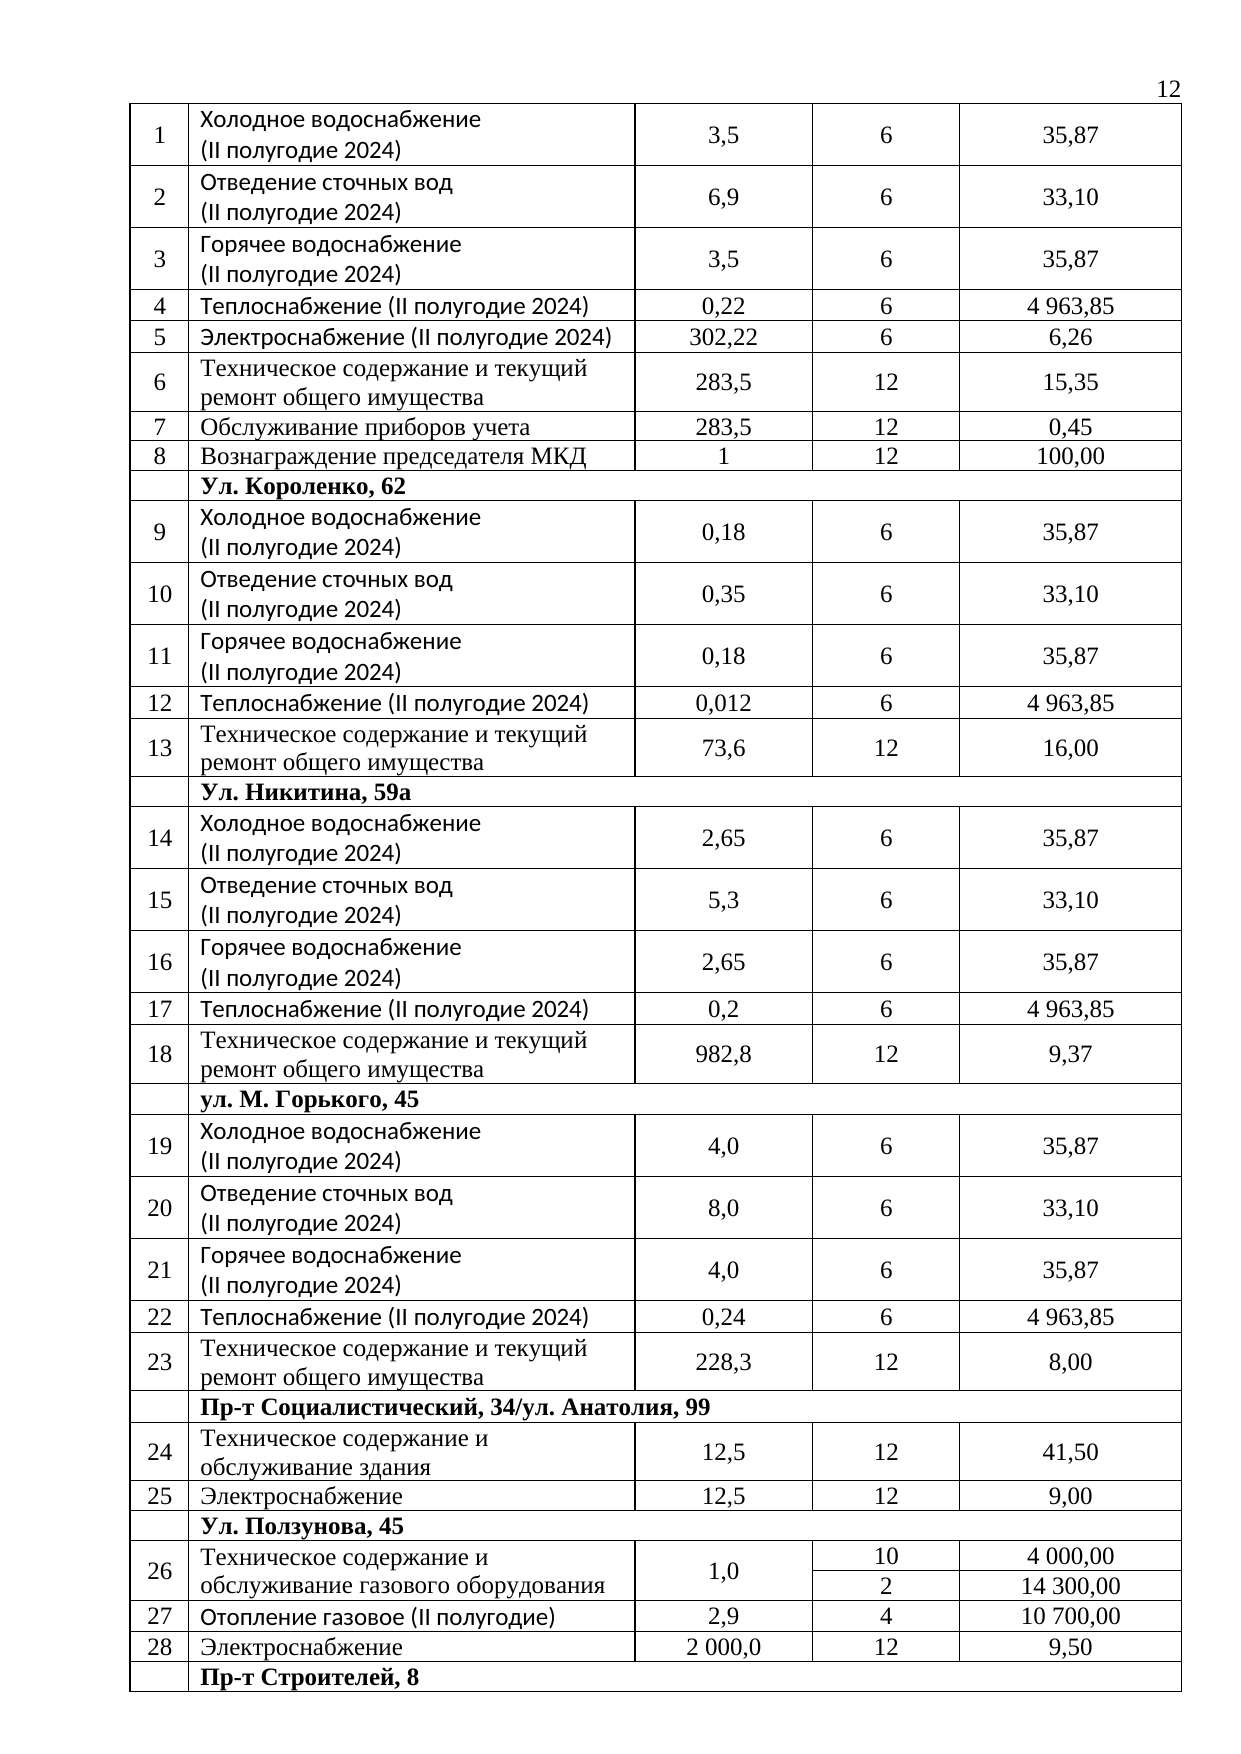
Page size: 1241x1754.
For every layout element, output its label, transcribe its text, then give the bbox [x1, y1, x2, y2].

table_cell 6,26 [960, 321, 1181, 352]
table_cell Горячее водоснабжение (II полугодие 2024) [189, 1239, 634, 1300]
table_cell 35,87 [960, 931, 1181, 992]
table_cell 8,0 [636, 1177, 812, 1238]
table_cell 6 [813, 1115, 959, 1176]
table_cell 4,0 [636, 1239, 812, 1300]
table_cell 4 [813, 1601, 959, 1631]
table_cell 20 [131, 1177, 188, 1238]
table_cell 1 [636, 441, 812, 470]
table_cell Техническое содержание и текущий ремонт общего имущества [189, 353, 634, 411]
table_cell Электроснабжение [189, 1632, 634, 1661]
table_cell 33,10 [960, 563, 1181, 624]
table_cell 18 [131, 1025, 188, 1082]
table_cell 2,9 [636, 1601, 812, 1631]
table_cell 9,00 [960, 1481, 1181, 1510]
table_cell 26 [131, 1541, 188, 1599]
table_cell 12 [813, 441, 959, 470]
table_cell [131, 471, 188, 500]
table_cell 2 [131, 166, 188, 227]
table_cell 24 [131, 1423, 188, 1480]
table_cell 28 [131, 1632, 188, 1661]
table_cell Холодное водоснабжение (II полугодие 2024) [189, 501, 634, 562]
table_cell Обслуживание приборов учета [189, 412, 634, 440]
table_cell 0,18 [636, 501, 812, 562]
table_cell 35,87 [960, 1115, 1181, 1176]
table_cell 12 [813, 353, 959, 411]
table_cell Техническое содержание и обслуживание здания [189, 1423, 634, 1480]
table_cell [131, 1511, 188, 1540]
table_cell 6 [813, 993, 959, 1024]
table_cell 7 [131, 412, 188, 440]
table_cell 1,0 [636, 1541, 812, 1599]
table_cell 302,22 [636, 321, 812, 352]
table_cell 6 [813, 625, 959, 686]
table_cell 19 [131, 1115, 188, 1176]
table_cell 6 [131, 353, 188, 411]
table_cell 9,37 [960, 1025, 1181, 1082]
table_cell 12 [813, 1481, 959, 1510]
table_cell 12 [813, 719, 959, 776]
table_cell 6 [813, 166, 959, 227]
table_cell 3,5 [636, 228, 812, 289]
table_cell Техническое содержание и обслуживание газового оборудования [189, 1541, 634, 1599]
table_cell 6 [813, 104, 959, 165]
table_cell 35,87 [960, 625, 1181, 686]
table_cell 35,87 [960, 1239, 1181, 1300]
table_cell 41,50 [960, 1423, 1181, 1480]
table_cell 100,00 [960, 441, 1181, 470]
table_cell 15,35 [960, 353, 1181, 411]
table_cell 982,8 [636, 1025, 812, 1082]
table_cell 6 [813, 228, 959, 289]
table_cell 8,00 [960, 1333, 1181, 1390]
table_cell 9 [131, 501, 188, 562]
table_cell 21 [131, 1239, 188, 1300]
table_cell Отведение сточных вод (II полугодие 2024) [189, 563, 634, 624]
table_cell 6 [813, 1301, 959, 1332]
table_cell 4 963,85 [960, 687, 1181, 718]
table_cell 0,2 [636, 993, 812, 1024]
table_cell 6 [813, 563, 959, 624]
table_cell Горячее водоснабжение (II полугодие 2024) [189, 228, 634, 289]
table_cell 4 000,00 [960, 1541, 1181, 1570]
table_cell 2 000,0 [636, 1632, 812, 1661]
table_cell 12 [131, 687, 188, 718]
table_cell 27 [131, 1601, 188, 1631]
table_cell Ул. Никитина, 59а [189, 777, 1181, 806]
table_cell [131, 777, 188, 806]
table_cell 0,22 [636, 290, 812, 320]
table_cell [131, 1391, 188, 1422]
table_cell Теплоснабжение (II полугодие 2024) [189, 993, 634, 1024]
table_cell Вознаграждение председателя МКД [189, 441, 634, 470]
table_cell 6 [813, 687, 959, 718]
table_cell 0,45 [960, 412, 1181, 440]
table_cell Холодное водоснабжение (II полугодие 2024) [189, 1115, 634, 1176]
table_cell ул. М. Горького, 45 [189, 1084, 1181, 1114]
table_cell 12 [813, 1423, 959, 1480]
table_cell 16 [131, 931, 188, 992]
table_cell Теплоснабжение (II полугодие 2024) [189, 1301, 634, 1332]
table_cell Техническое содержание и текущий ремонт общего имущества [189, 1333, 634, 1390]
table_cell 283,5 [636, 412, 812, 440]
table_cell 4 963,85 [960, 1301, 1181, 1332]
table_cell 12 [813, 1025, 959, 1082]
table_cell 2 [813, 1571, 959, 1599]
table_cell 16,00 [960, 719, 1181, 776]
table_cell 6 [813, 869, 959, 930]
table_cell Ул. Ползунова, 45 [189, 1511, 1181, 1540]
table_cell Техническое содержание и текущий ремонт общего имущества [189, 1025, 634, 1082]
table_cell Пр-т Строителей, 8 [189, 1662, 1181, 1691]
table_cell 1 [131, 104, 188, 165]
table_cell Отведение сточных вод (II полугодие 2024) [189, 1177, 634, 1238]
table_cell Холодное водоснабжение (II полугодие 2024) [189, 104, 634, 165]
table_cell 4,0 [636, 1115, 812, 1176]
table_cell 12 [813, 1632, 959, 1661]
table_cell [131, 1084, 188, 1114]
table_cell [131, 1662, 188, 1691]
table_cell 73,6 [636, 719, 812, 776]
table_cell 228,3 [636, 1333, 812, 1390]
table_cell 13 [131, 719, 188, 776]
table_cell 12 [813, 1333, 959, 1390]
table_cell 33,10 [960, 869, 1181, 930]
table_cell 6 [813, 290, 959, 320]
table_cell 10 [131, 563, 188, 624]
table_cell 4 963,85 [960, 993, 1181, 1024]
table_cell 3 [131, 228, 188, 289]
table_cell 3,5 [636, 104, 812, 165]
table_cell 8 [131, 441, 188, 470]
table_cell Горячее водоснабжение (II полугодие 2024) [189, 931, 634, 992]
table_cell 14 [131, 807, 188, 868]
table_cell 35,87 [960, 501, 1181, 562]
table_cell 10 700,00 [960, 1601, 1181, 1631]
table_cell 0,24 [636, 1301, 812, 1332]
table_cell 35,87 [960, 228, 1181, 289]
table_cell 22 [131, 1301, 188, 1332]
table_cell 35,87 [960, 807, 1181, 868]
table_cell Теплоснабжение (II полугодие 2024) [189, 687, 634, 718]
table_cell 5,3 [636, 869, 812, 930]
table_cell Теплоснабжение (II полугодие 2024) [189, 290, 634, 320]
table_cell 10 [813, 1541, 959, 1570]
table_cell 0,012 [636, 687, 812, 718]
table_cell 6 [813, 501, 959, 562]
table_cell 17 [131, 993, 188, 1024]
table_cell 2,65 [636, 931, 812, 992]
table_cell 12,5 [636, 1481, 812, 1510]
table_cell 6 [813, 807, 959, 868]
table_cell 0,18 [636, 625, 812, 686]
table_cell Ул. Короленко, 62 [189, 471, 1181, 500]
table_cell 4 963,85 [960, 290, 1181, 320]
table_cell 283,5 [636, 353, 812, 411]
table_cell 25 [131, 1481, 188, 1510]
table_cell Горячее водоснабжение (II полугодие 2024) [189, 625, 634, 686]
table_cell Техническое содержание и текущий ремонт общего имущества [189, 719, 634, 776]
table_cell Холодное водоснабжение (II полугодие 2024) [189, 807, 634, 868]
table_cell 6 [813, 1239, 959, 1300]
table_cell 9,50 [960, 1632, 1181, 1661]
table_cell 35,87 [960, 104, 1181, 165]
table_cell 15 [131, 869, 188, 930]
table_cell 11 [131, 625, 188, 686]
table_cell 6 [813, 321, 959, 352]
table_cell 0,35 [636, 563, 812, 624]
table_cell 6,9 [636, 166, 812, 227]
table_cell 4 [131, 290, 188, 320]
table_cell 14 300,00 [960, 1571, 1181, 1599]
table_cell Отведение сточных вод (II полугодие 2024) [189, 869, 634, 930]
table_cell Электроснабжение (II полугодие 2024) [189, 321, 634, 352]
table_cell Электроснабжение [189, 1481, 634, 1510]
table_cell 6 [813, 1177, 959, 1238]
table_cell 12,5 [636, 1423, 812, 1480]
table_cell 23 [131, 1333, 188, 1390]
table_cell 33,10 [960, 1177, 1181, 1238]
table_cell Отведение сточных вод (II полугодие 2024) [189, 166, 634, 227]
table_cell 5 [131, 321, 188, 352]
table_cell 6 [813, 931, 959, 992]
table_cell Отопление газовое (II полугодие) [189, 1601, 634, 1631]
table_cell 33,10 [960, 166, 1181, 227]
table_cell 2,65 [636, 807, 812, 868]
table_cell Пр-т Социалистический, 34/ул. Анатолия, 99 [189, 1391, 1181, 1422]
table_cell 12 [813, 412, 959, 440]
